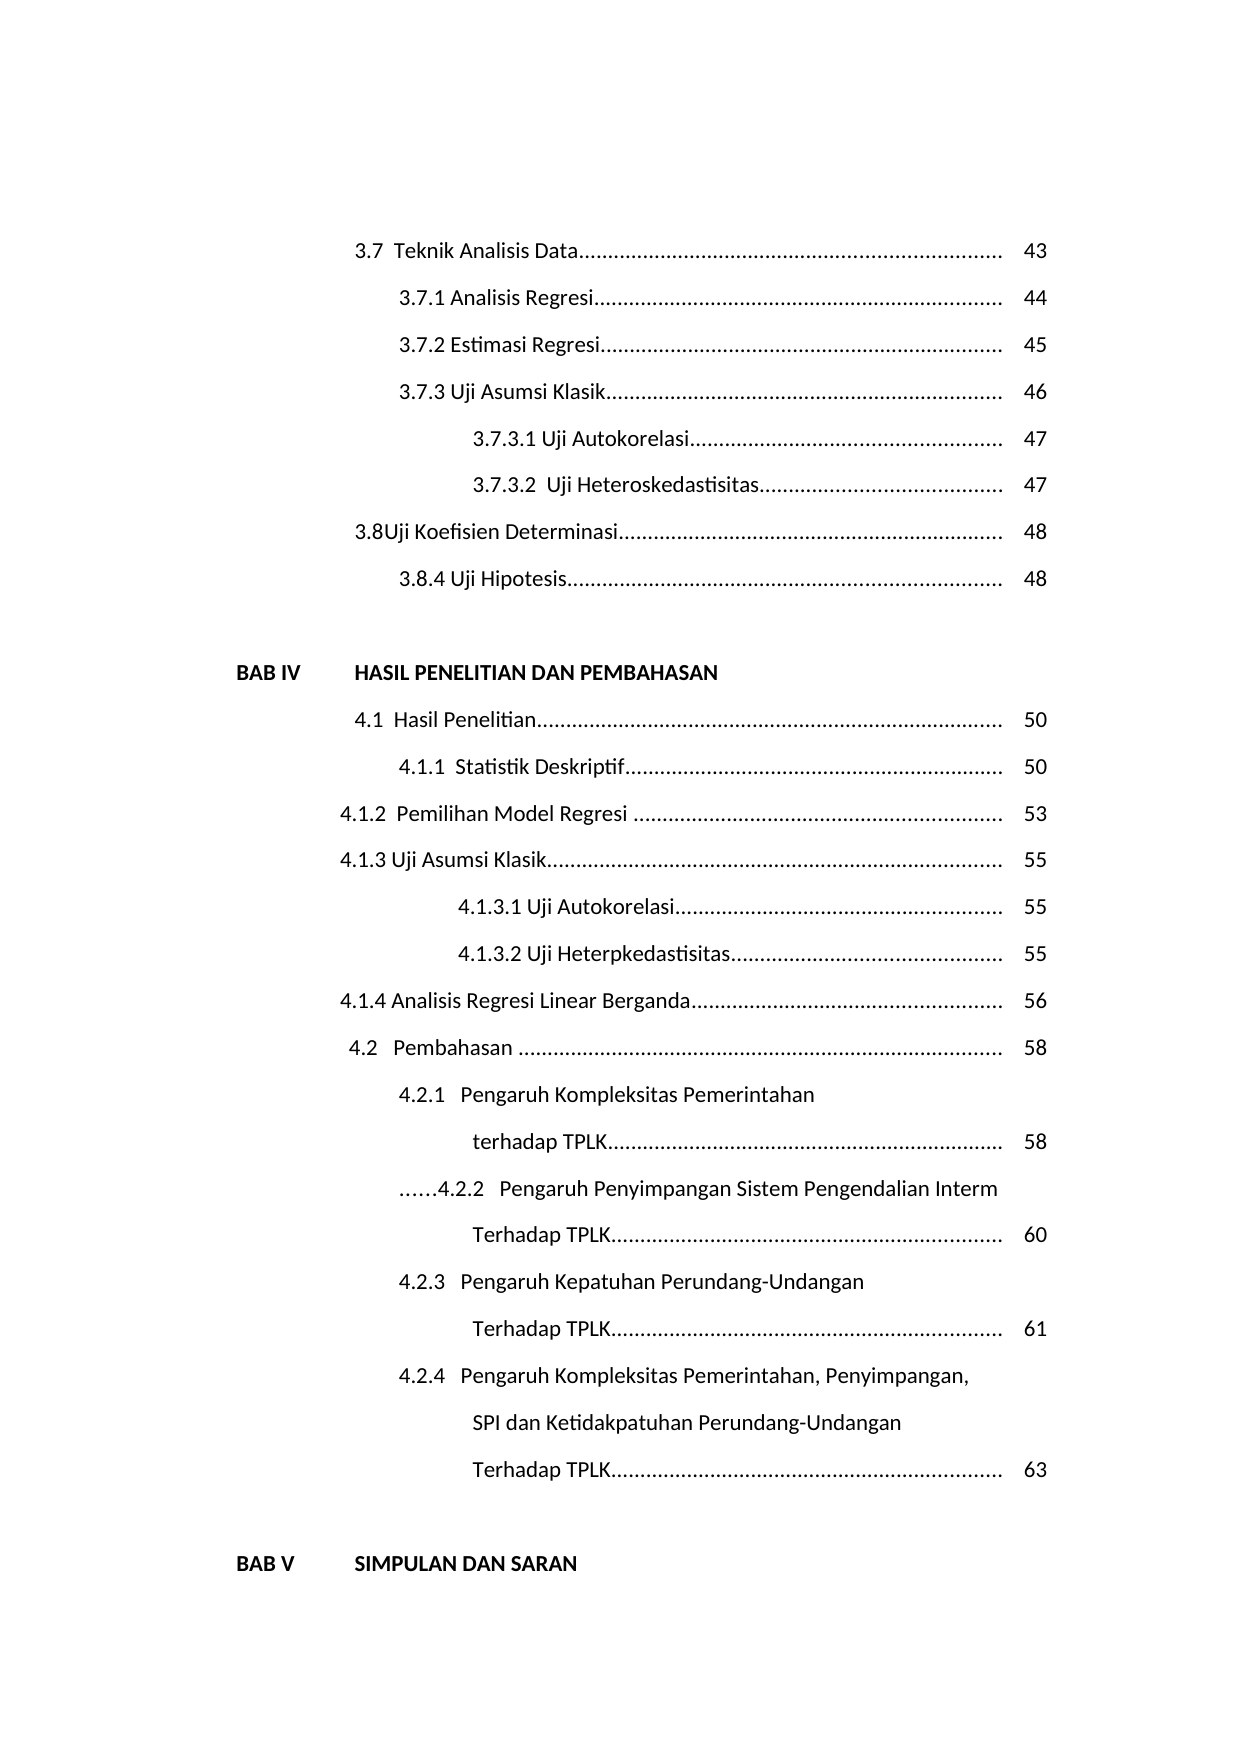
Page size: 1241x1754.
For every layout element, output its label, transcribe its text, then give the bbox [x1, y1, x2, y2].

text BAB IV HASIL PENELITIAN DAN PEMBAHASAN [236, 658, 1063, 686]
text SPI dan Ketidakpatuhan Perundang-Undangan [295, 1408, 1063, 1436]
text 4.2.4 Pengaruh Kompleksitas Pemerintahan, Penyimpangan, [295, 1361, 1063, 1389]
text 4.1 Hasil Penelitian 50 [236, 705, 1063, 733]
text Terhadap TPLK 61 [295, 1314, 1063, 1342]
text 4.1.2 Pemilihan Model Regresi 53 [310, 799, 1063, 827]
text 3.8 Uji Koefisien Determinasi 48 [236, 517, 1063, 546]
text 4.2.2 Pengaruh Penyimpangan Sistem Pengendalian Interm [349, 1174, 1063, 1202]
text 4.2.3 Pengaruh Kepatuhan Perundang-Undangan [295, 1267, 1063, 1296]
text 3.7.1 Analisis Regresi 44 [236, 283, 1063, 311]
text 4.1.3.2 Uji Heterpkedastisitas 55 [310, 939, 1063, 967]
text terhadap TPLK 58 [236, 1127, 1063, 1155]
text 4.2 Pembahasan 58 [236, 1033, 1063, 1061]
text 4.1.1 Statistik Deskriptif 50 [236, 752, 1063, 780]
text 4.1.3 Uji Asumsi Klasik 55 [310, 846, 1063, 874]
text 3.7.3 Uji Asumsi Klasik 46 [236, 377, 1063, 405]
text 3.7.3.2 Uji Heteroskedastisitas 47 [236, 471, 1063, 499]
text 3.7.3.1 Uji Autokorelasi 47 [236, 424, 1063, 452]
text 4.1.4 Analisis Regresi Linear Berganda 56 [310, 986, 1063, 1014]
text Terhadap TPLK 63 [295, 1455, 1063, 1483]
text 3.7 Teknik Analisis Data 43 [236, 236, 1063, 264]
text 3.7.2 Estimasi Regresi 45 [236, 330, 1063, 358]
text V SIMPULAN DAN SARAN [236, 1549, 1063, 1577]
text 4.2.1 Pengaruh Kompleksitas Pemerintahan [236, 1080, 1063, 1108]
text 4.1.3.1 Uji Autokorelasi 55 [310, 892, 1063, 921]
text Terhadap TPLK 60 [349, 1221, 1063, 1249]
text 3.8.4 Uji Hipotesis 48 [236, 564, 1063, 592]
